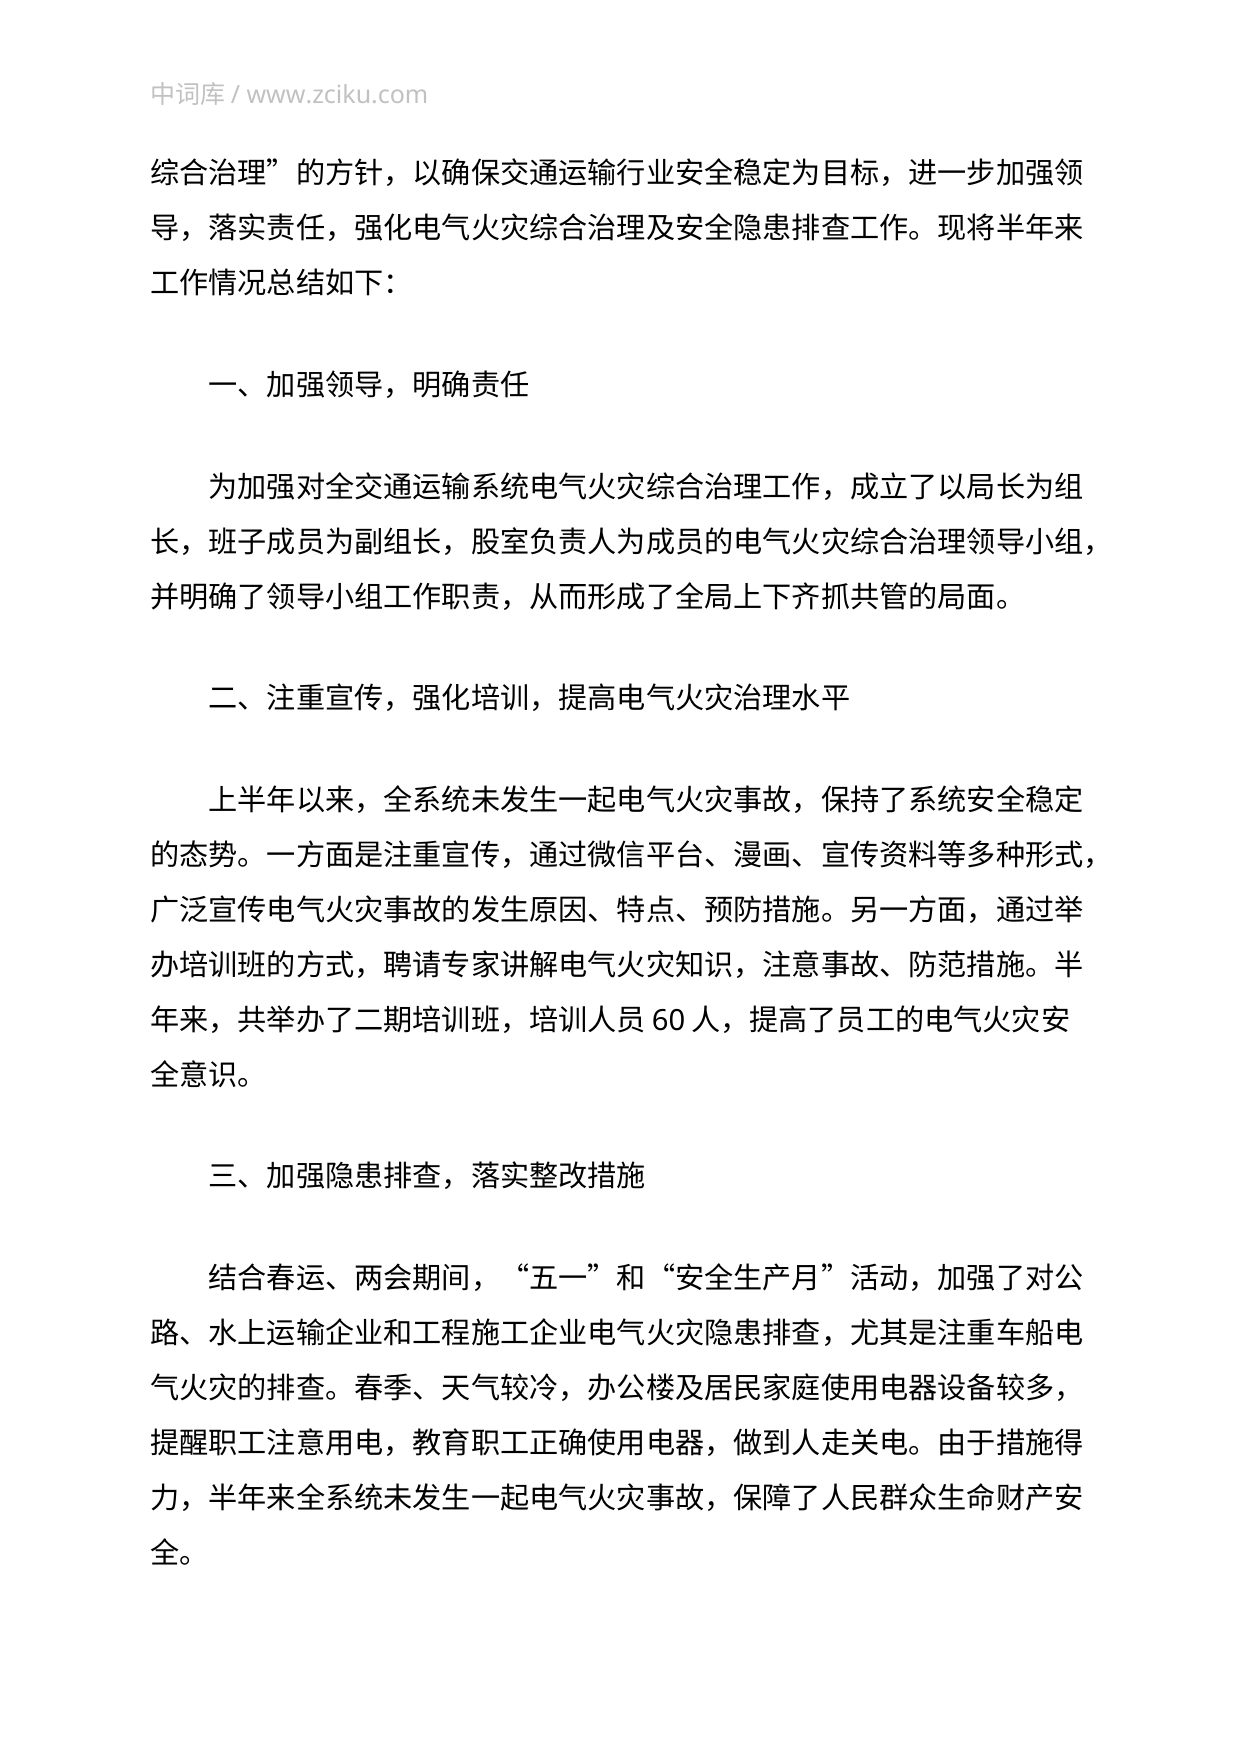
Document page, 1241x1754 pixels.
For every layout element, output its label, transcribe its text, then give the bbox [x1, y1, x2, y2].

text 结合春运、两会期间，“五一”和“安全生产月”活动，加强了对公路、水上运输企业和工程施工企业电气火灾隐患排查，尤其是注重车船电气火灾的排查。春季、天气较冷，办公楼及居民家庭使用电器设备较多，提醒职工注意用电，教育职工正确使用电器，做到人走关电。由于措施得力，半年来全系统未发生一起电气火灾事故，保障了人民群众生命财产安全。 [150, 1255, 1090, 1572]
text 一、加强领导，明确责任 [150, 362, 1090, 404]
text 二、注重宣传，强化培训，提高电气火灾治理水平 [150, 675, 1090, 717]
text 上半年以来，全系统未发生一起电气火灾事故，保持了系统安全稳定的态势。一方面是注重宣传，通过微信平台、漫画、宣传资料等多种形式，广泛宣传电气火灾事故的发生原因、特点、预防措施。另一方面，通过举办培训班的方式，聘请专家讲解电气火灾知识，注意事故、防范措施。半年来，共举办了二期培训班，培训人员60人，提高了员工的电气火灾安全意识。 [150, 777, 1090, 1093]
text 为加强对全交通运输系统电气火灾综合治理工作，成立了以局长为组长，班子成员为副组长，股室负责人为成员的电气火灾综合治理领导小组，并明确了领导小组工作职责，从而形成了全局上下齐抓共管的局面。 [150, 463, 1090, 615]
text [150, 150, 1090, 302]
text 三、加强隐患排查，落实整改措施 [150, 1153, 1090, 1195]
